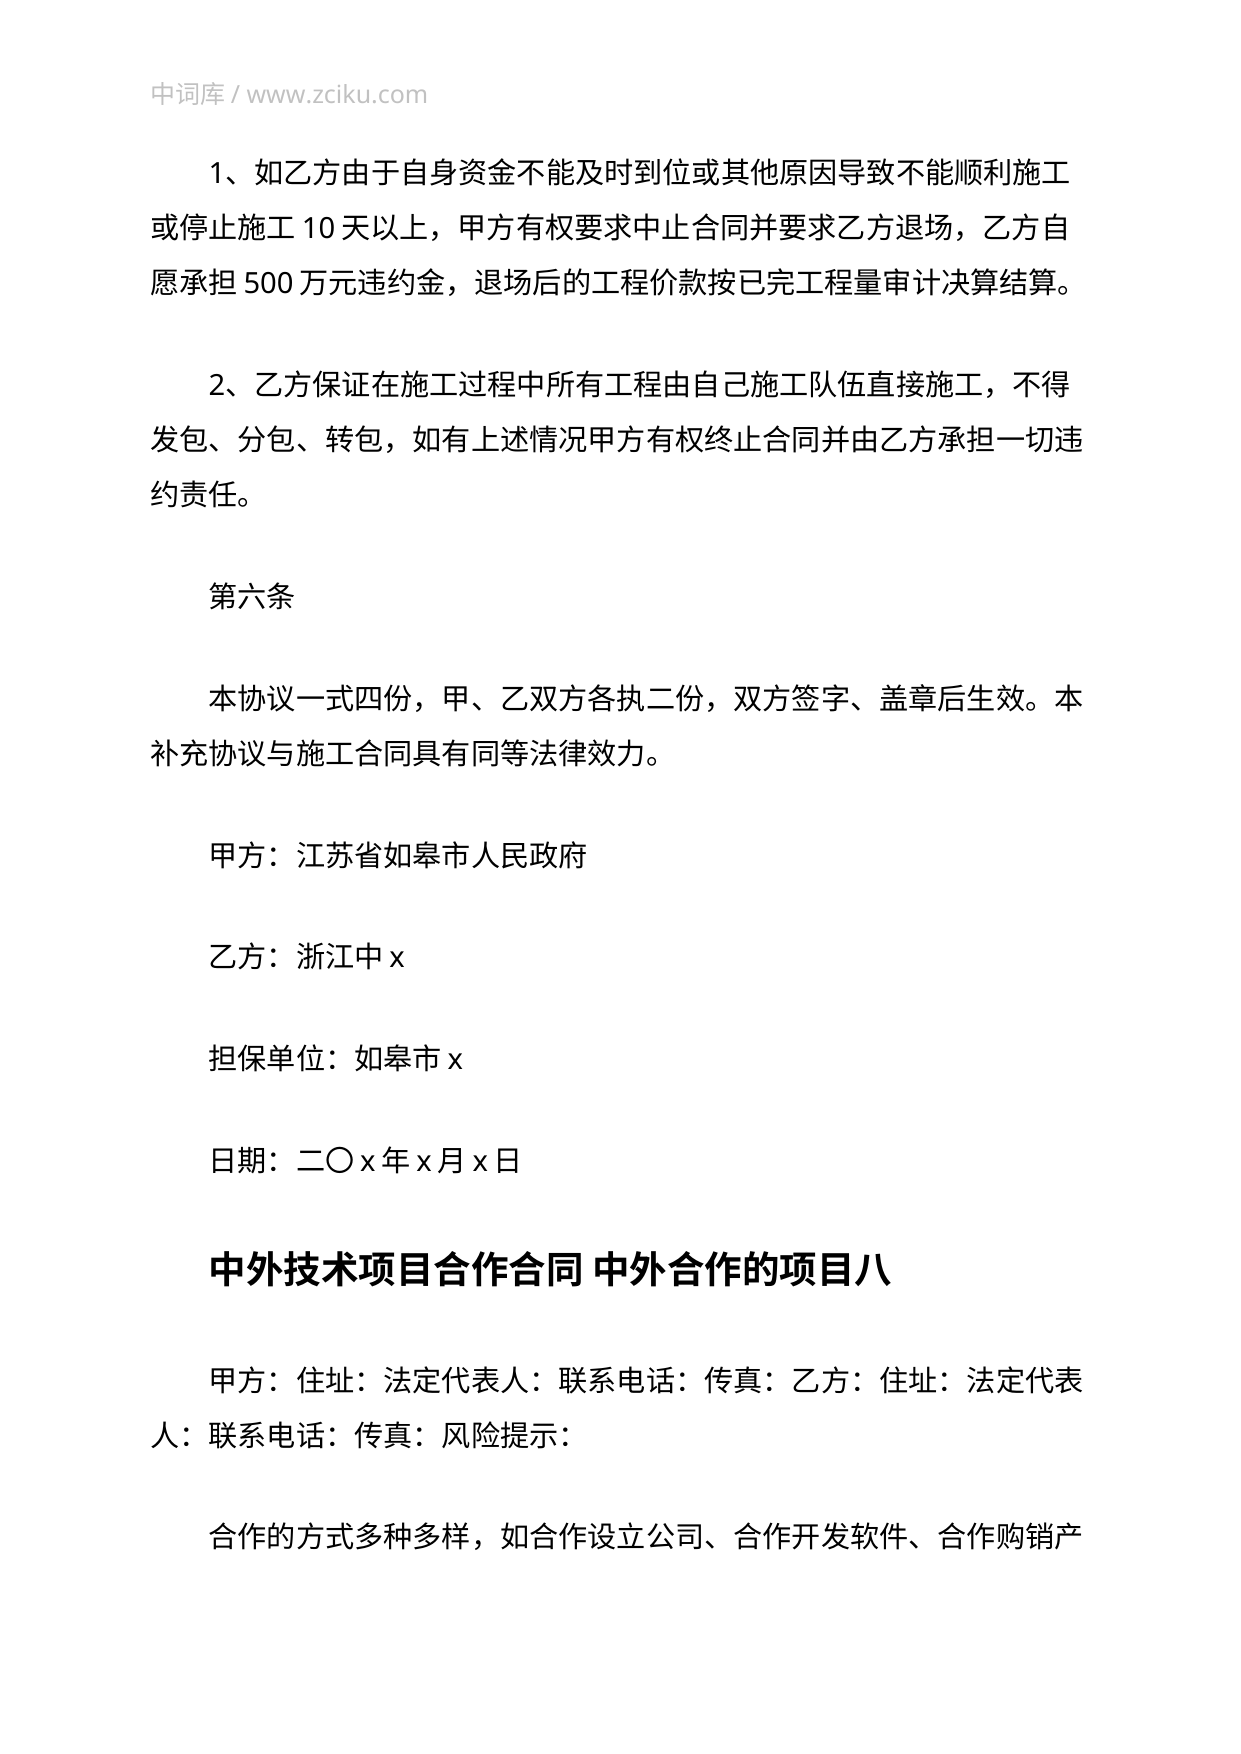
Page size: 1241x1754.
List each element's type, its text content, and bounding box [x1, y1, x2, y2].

text 甲方：江苏省如皋市人民政府 [150, 832, 1090, 874]
text 担保单位：如皋市x [150, 1036, 1090, 1078]
text 第六条 [150, 574, 1090, 616]
text 1、如乙方由于自身资金不能及时到位或其他原因导致不能顺利施工或停止施工10天以上，甲方有权要求中止合同并要求乙方退场，乙方自愿承担500万元违约金，退场后的工程价款按已完工程量审计决算结算。 [150, 150, 1090, 302]
text 2、乙方保证在施工过程中所有工程由自己施工队伍直接施工，不得发包、分包、转包，如有上述情况甲方有权终止合同并由乙方承担一切违约责任。 [150, 362, 1090, 514]
text 中外技术项目合作合同 中外合作的项目八 [150, 1240, 1090, 1294]
text 甲方：住址：法定代表人：联系电话：传真：乙方：住址：法定代表人：联系电话：传真：风险提示： [150, 1357, 1090, 1454]
text 本协议一式四份，甲、乙双方各执二份，双方签字、盖章后生效。本补充协议与施工合同具有同等法律效力。 [150, 675, 1090, 773]
text 日期：二〇x年x月x日 [150, 1138, 1090, 1180]
text 乙方：浙江中x [150, 934, 1090, 976]
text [150, 1514, 1090, 1556]
